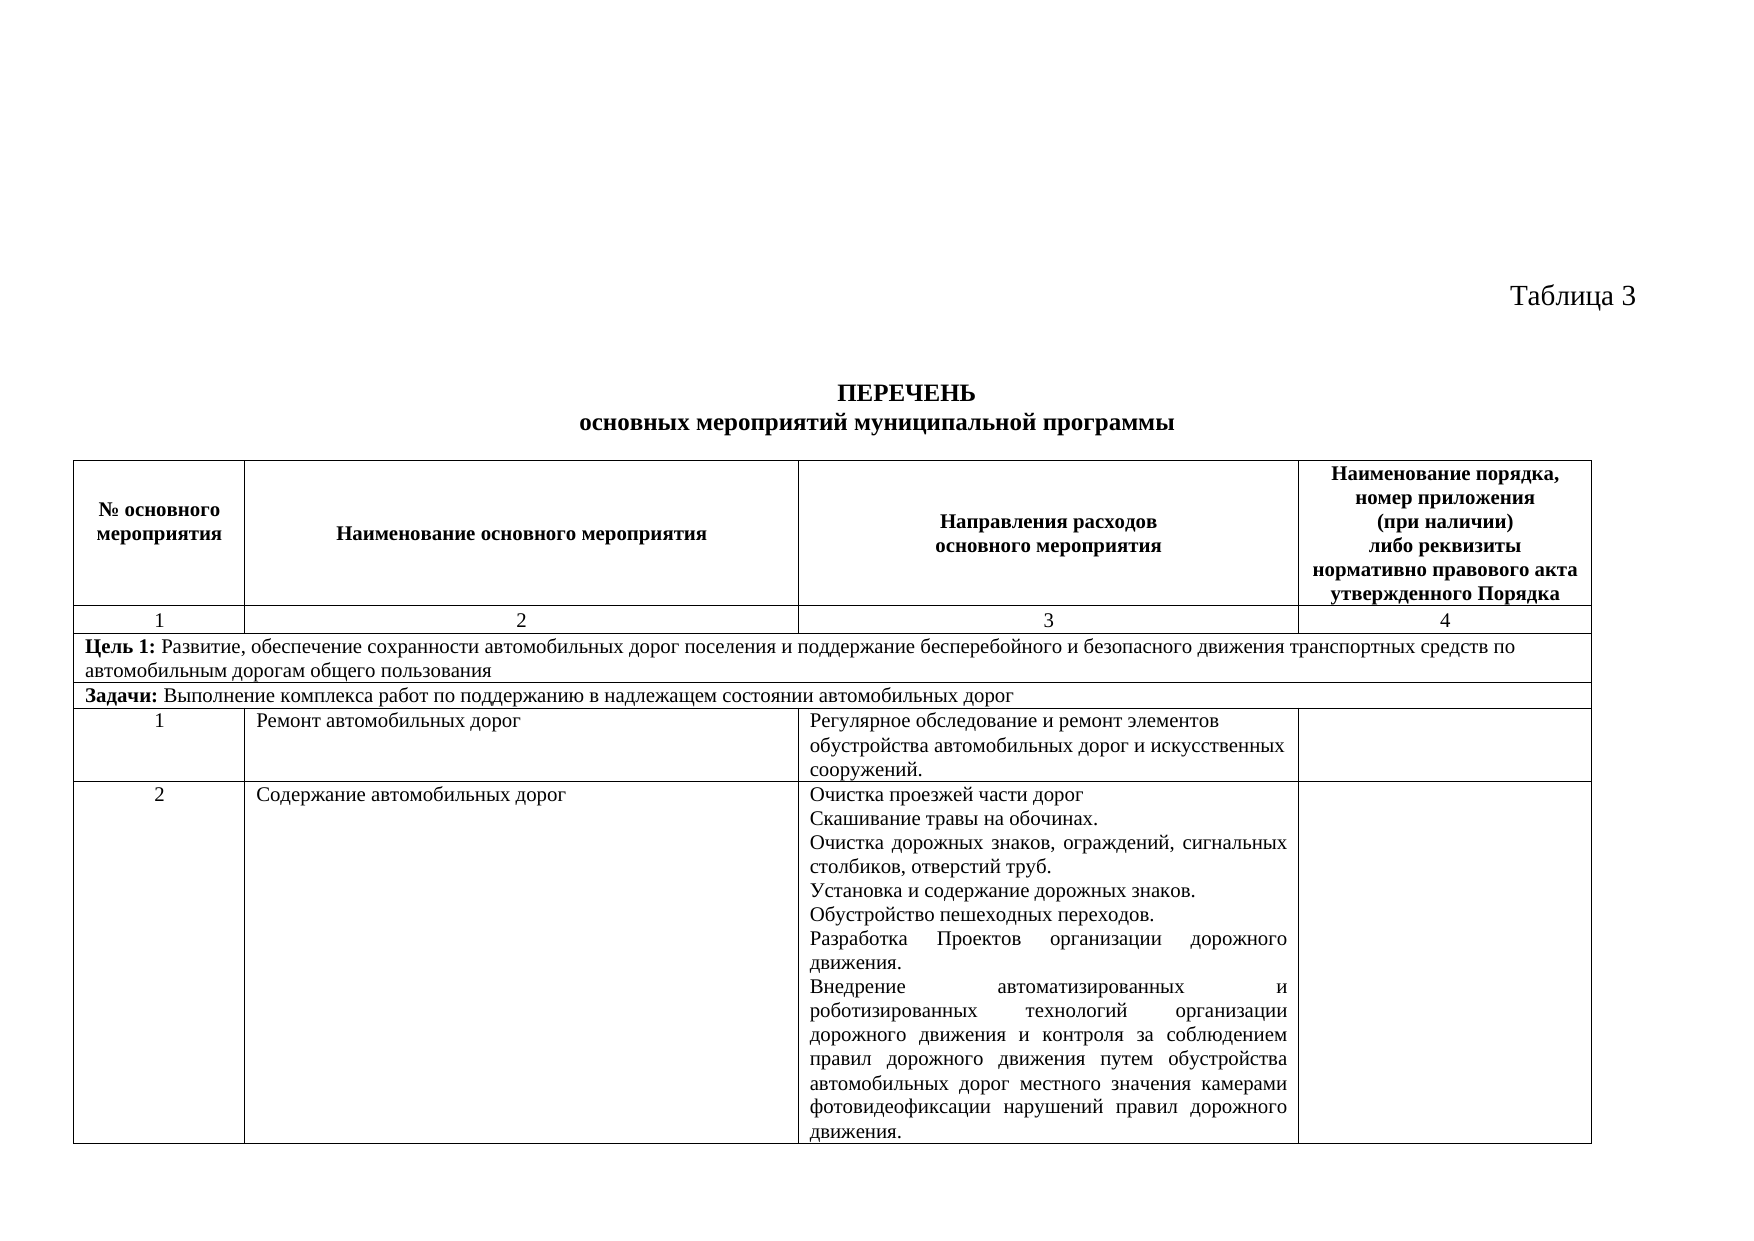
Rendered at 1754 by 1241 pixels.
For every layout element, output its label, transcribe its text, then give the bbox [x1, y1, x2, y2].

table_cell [245, 782, 798, 1143]
table_cell Ремонт автомобильных дорог [245, 709, 798, 781]
table_cell 2 [245, 606, 798, 633]
table_cell 1 [74, 606, 244, 633]
table_header № основного мероприятия [74, 461, 244, 605]
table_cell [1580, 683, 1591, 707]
table_cell 1 [74, 709, 244, 781]
table_cell [1299, 709, 1591, 781]
table_cell Регулярное обследование и ремонт элементов обустройства автомобильных дорог и искусственных сооружений. [799, 709, 1298, 781]
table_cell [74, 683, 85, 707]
text основных мероприятий муниципальной программы [118, 407, 1636, 436]
table_cell Цель 1: Развитие, обеспечение сохранности автомобильных дорог поселения и поддержание бесперебойного и безопасного движения транспортных средств по автомобильным дорогам общего пользования [74, 634, 1591, 682]
text ПЕРЕЧЕНЬ [118, 378, 1636, 407]
table_header Направления расходов основного мероприятия [799, 461, 1298, 605]
table_cell 3 [799, 606, 1298, 633]
table_header Наименование порядка, номер приложения (при наличии) либо реквизиты нормативно правового акта утвержденного Порядка [1299, 461, 1591, 605]
table_cell 2 [74, 782, 244, 1143]
table_cell 4 [1299, 606, 1591, 633]
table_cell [799, 782, 1298, 1143]
table_cell [1299, 782, 1591, 1143]
text Таблица 3 [118, 278, 1636, 311]
table_header Наименование основного мероприятия [245, 461, 798, 605]
